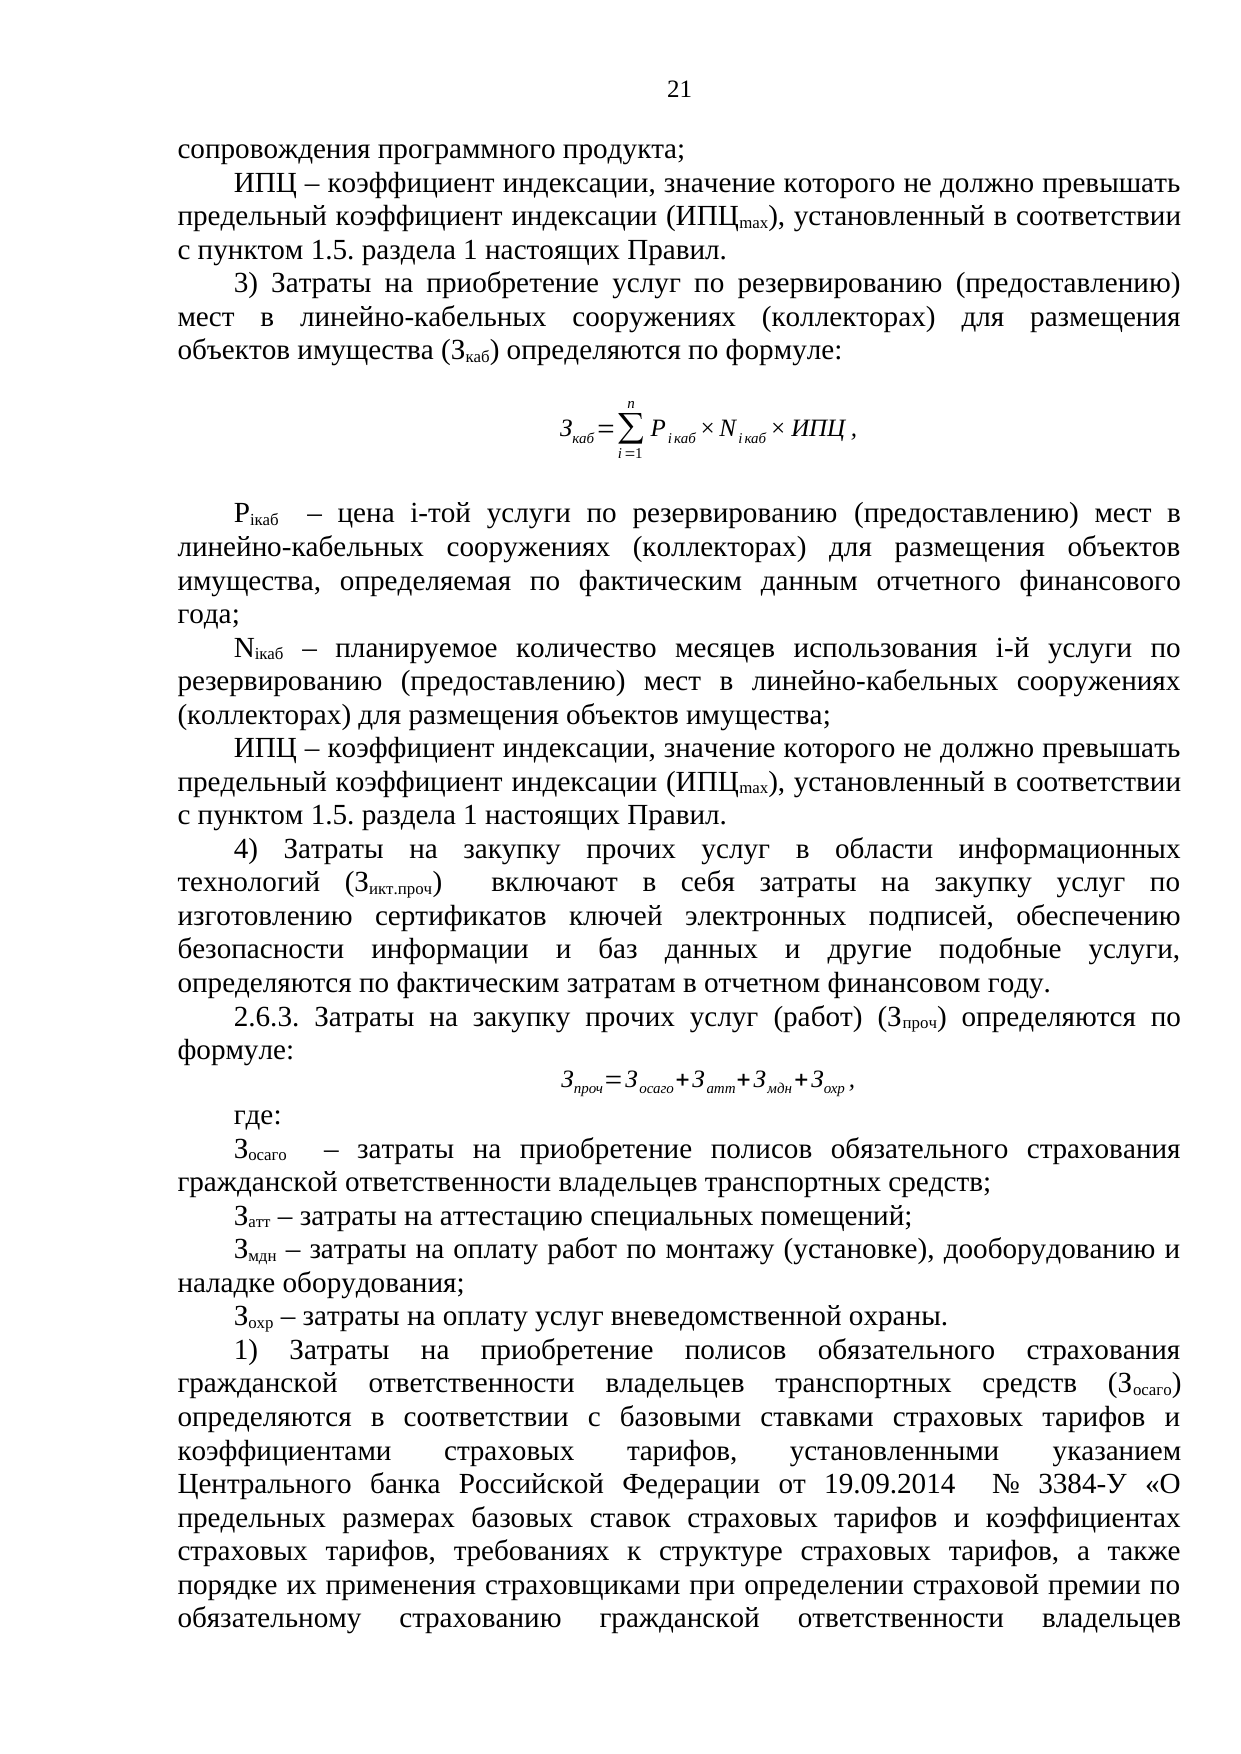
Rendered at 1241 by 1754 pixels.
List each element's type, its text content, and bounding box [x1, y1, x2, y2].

text 4) Затраты на закупку прочих услуг в области информационных технологий (Зикт.проч) включают в себя затраты на закупку услуг по изготовлению сертификатов ключей электронных подписей, обеспечению безопасности информации и баз данных и другие подобные услуги, определяются по фактическим затратам в отчетном финансовом году. [177, 831, 1181, 999]
text Зохр – затраты на оплату услуг вневедомственной охраны. [177, 1298, 1181, 1332]
text Затт – затраты на аттестацию специальных помещений; [177, 1198, 1181, 1231]
text 3) Затраты на приобретение услуг по резервированию (предоставлению) мест в линейно-кабельных сооружениях (коллекторах) для размещения объектов имущества (Зкаб) определяются по формуле: [177, 265, 1181, 366]
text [177, 131, 1181, 165]
text Niкаб – планируемое количество месяцев использования i-й услуги по резервированию (предоставлению) мест в линейно-кабельных сооружениях (коллекторах) для размещения объектов имущества; [177, 630, 1181, 730]
text Piкаб – цена i-той услуги по резервированию (предоставлению) мест в линейно-кабельных сооружениях (коллекторах) для размещения объектов имущества, определяемая по фактическим данным отчетного финансового года; [177, 496, 1181, 630]
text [177, 1332, 1181, 1634]
text Змдн – затраты на оплату работ по монтажу (установке), дооборудованию и наладке оборудования; [177, 1231, 1181, 1298]
text где: [177, 1097, 1181, 1131]
text Зосаго – затраты на приобретение полисов обязательного страхования гражданской ответственности владельцев транспортных средств; [177, 1131, 1181, 1198]
text 2.6.3. Затраты на закупку прочих услуг (работ) (Зпроч) определяются по формуле: [177, 999, 1181, 1066]
